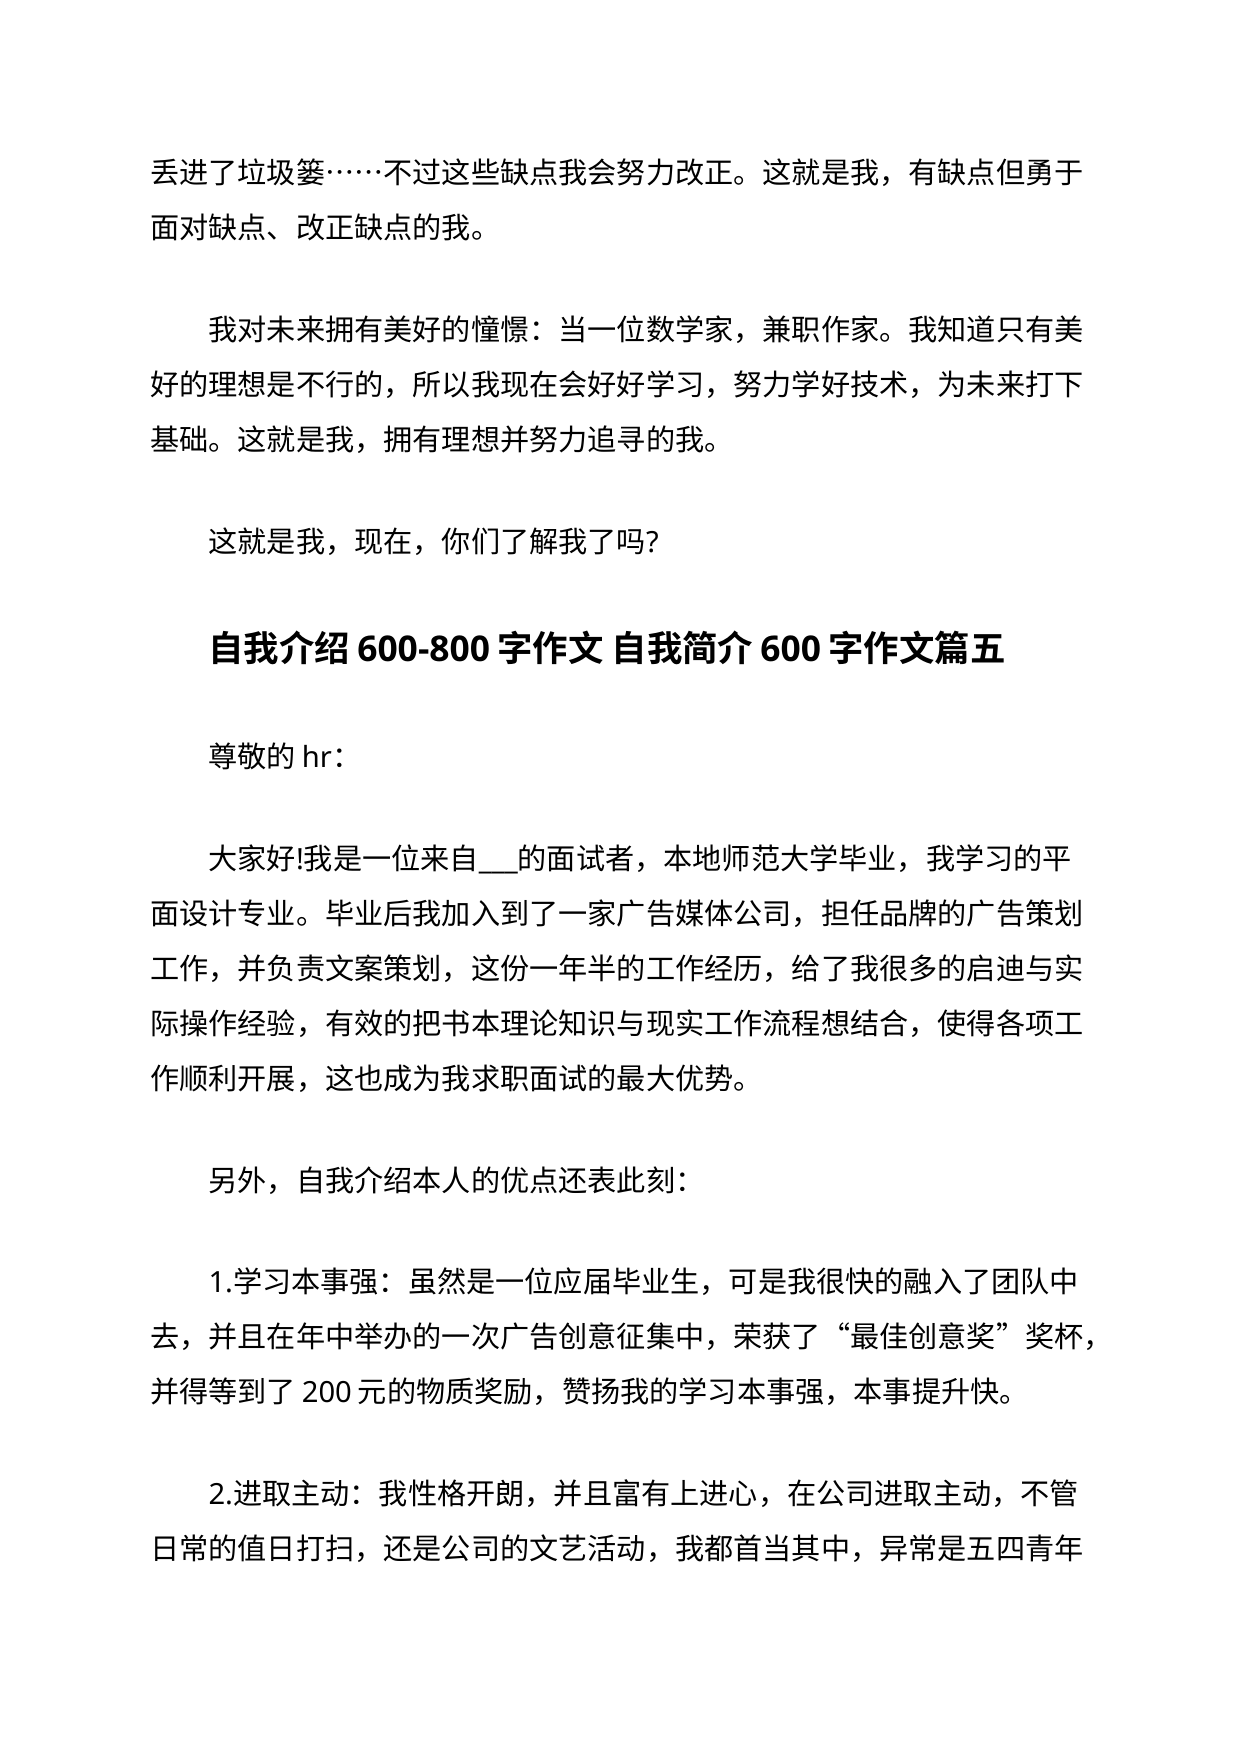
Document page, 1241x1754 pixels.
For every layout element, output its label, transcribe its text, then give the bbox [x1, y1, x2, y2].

text 另外，自我介绍本人的优点还表此刻： [150, 1157, 1090, 1199]
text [150, 150, 1090, 247]
text 尊敬的hr： [150, 734, 1090, 776]
text 1.学习本事强：虽然是一位应届毕业生，可是我很快的融入了团队中去，并且在年中举办的一次广告创意征集中，荣获了“最佳创意奖”奖杯，并得等到了200元的物质奖励，赞扬我的学习本事强，本事提升快。 [150, 1259, 1090, 1411]
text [150, 1471, 1090, 1568]
text 这就是我，现在，你们了解我了吗? [150, 518, 1090, 561]
text 大家好!我是一位来自___的面试者，本地师范大学毕业，我学习的平面设计专业。毕业后我加入到了一家广告媒体公司，担任品牌的广告策划工作，并负责文案策划，这份一年半的工作经历，给了我很多的启迪与实际操作经验，有效的把书本理论知识与现实工作流程想结合，使得各项工作顺利开展，这也成为我求职面试的最大优势。 [150, 836, 1090, 1098]
text 我对未来拥有美好的憧憬：当一位数学家，兼职作家。我知道只有美好的理想是不行的，所以我现在会好好学习，努力学好技术，为未来打下基础。这就是我，拥有理想并努力追寻的我。 [150, 307, 1090, 459]
text 自我介绍600-800字作文 自我简介600字作文篇五 [150, 620, 1090, 672]
